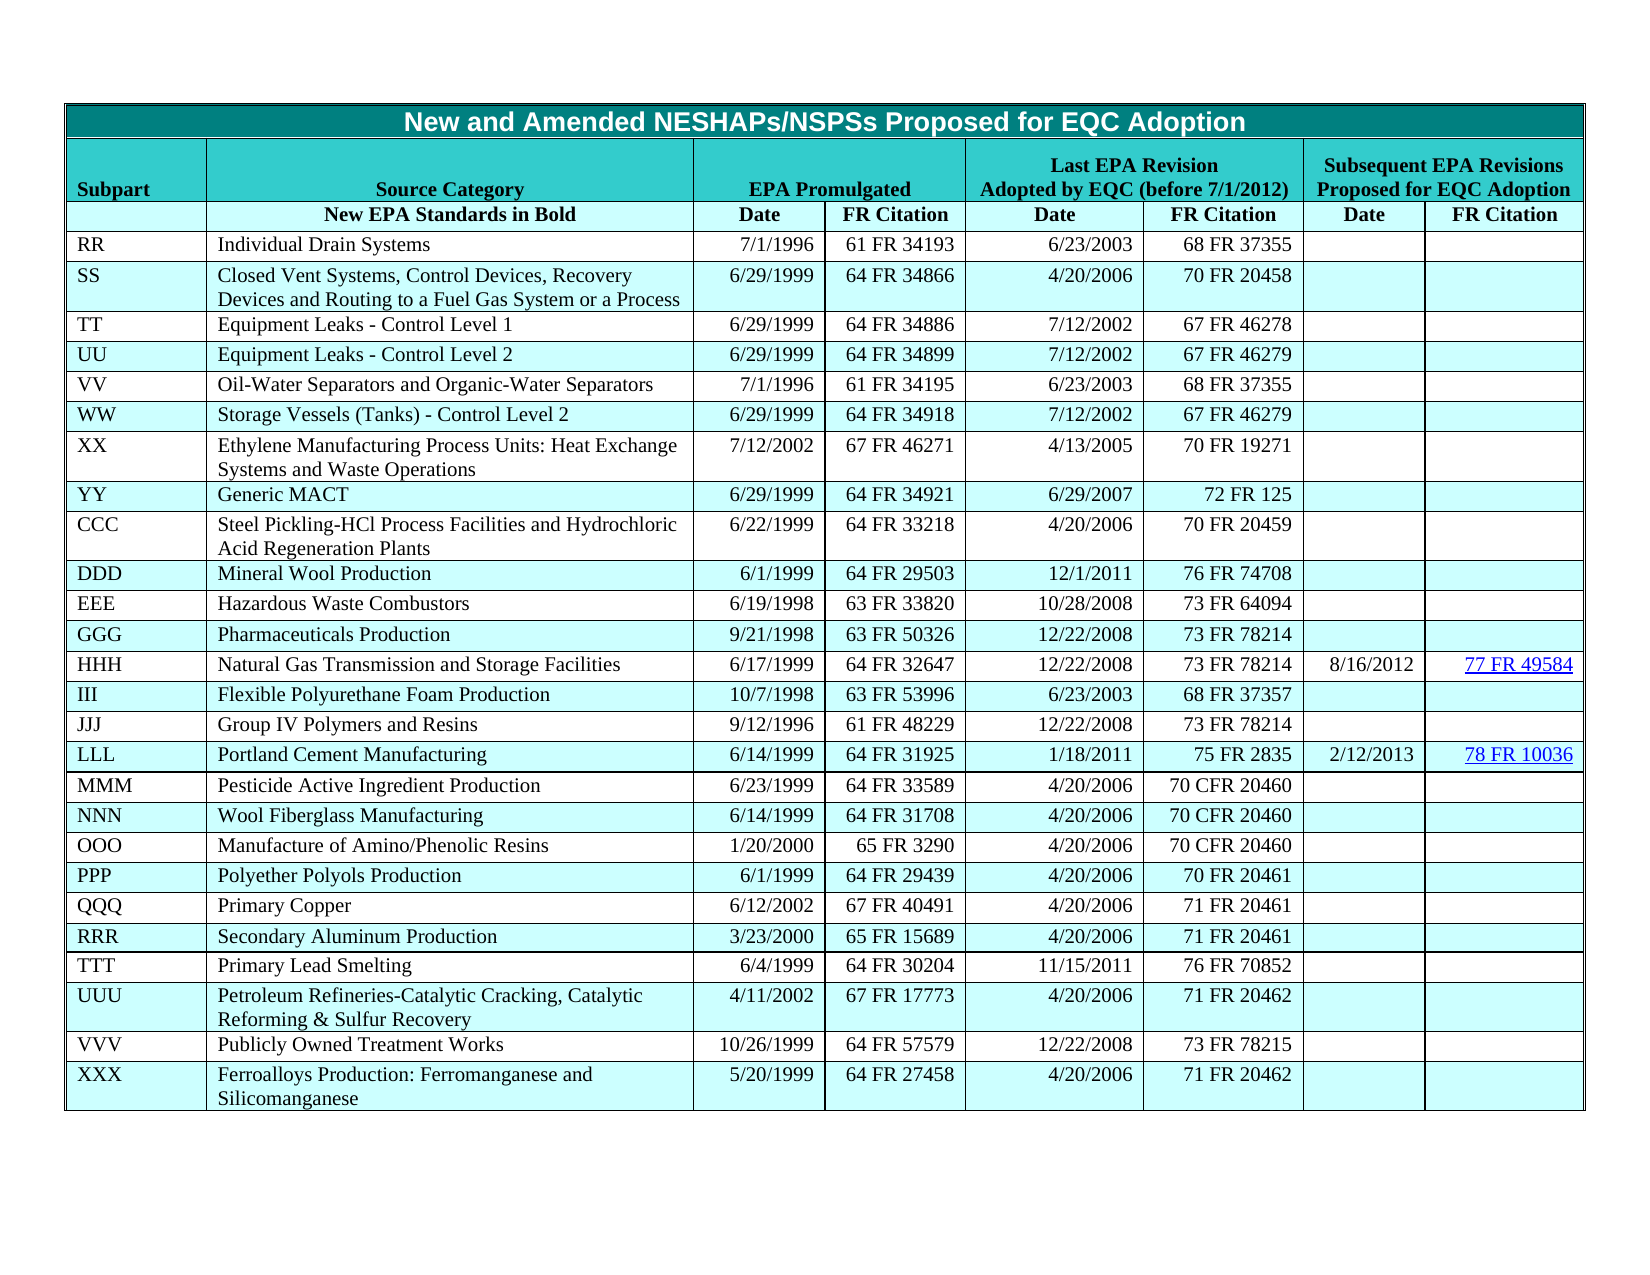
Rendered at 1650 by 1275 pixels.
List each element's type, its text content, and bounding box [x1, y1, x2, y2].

table_cell [1304, 561, 1424, 590]
table_cell 6/1/1999 [694, 561, 824, 590]
table_cell EPA Promulgated [694, 139, 965, 201]
table_cell Ferroalloys Production: Ferromanganese and Silicomanganese [207, 1062, 693, 1110]
table_cell [1426, 312, 1583, 341]
table_cell 12/22/2008 [966, 1032, 1143, 1061]
table_cell [1426, 561, 1583, 590]
table_cell Natural Gas Transmission and Storage Facilities [207, 652, 693, 681]
table_cell 73 FR 64094 [1144, 591, 1303, 620]
table_cell [1426, 432, 1583, 481]
table_cell 9/12/1996 [694, 712, 824, 741]
table_cell 64 FR 57579 [826, 1032, 965, 1061]
table_cell [1304, 432, 1424, 481]
table_cell 64 FR 34899 [826, 342, 965, 371]
table_cell 63 FR 50326 [826, 621, 965, 651]
table_cell Date [694, 202, 824, 231]
table_cell Last EPA Revision Adopted by EQC (before 7/1/2012) [966, 139, 1303, 201]
table_cell 70 CFR 20460 [1144, 803, 1303, 832]
table_cell MMM [67, 773, 206, 802]
table_cell [1426, 232, 1583, 261]
table_cell 10/7/1998 [694, 682, 824, 711]
table_cell [67, 202, 206, 231]
table_cell Pharmaceuticals Production [207, 621, 693, 651]
table_cell Polyether Polyols Production [207, 863, 693, 892]
table_cell 4/20/2006 [966, 983, 1143, 1031]
table_cell YY [67, 482, 206, 511]
table_cell 64 FR 29439 [826, 863, 965, 892]
table_cell Mineral Wool Production [207, 561, 693, 590]
table_cell WW [67, 402, 206, 431]
table_cell 64 FR 31708 [826, 803, 965, 832]
table_cell 70 FR 20458 [1144, 262, 1303, 311]
table_cell XX [67, 432, 206, 481]
table_cell Equipment Leaks - Control Level 2 [207, 342, 693, 371]
table_cell 70 FR 19271 [1144, 432, 1303, 481]
table_cell FR Citation [826, 202, 965, 231]
table_cell UUU [67, 983, 206, 1031]
table_cell PPP [67, 863, 206, 892]
table_cell 1/20/2000 [694, 833, 824, 862]
table_cell Group IV Polymers and Resins [207, 712, 693, 741]
table_cell 10/28/2008 [966, 591, 1143, 620]
table_cell [1426, 1032, 1583, 1061]
table_cell 6/14/1999 [694, 742, 824, 771]
table_cell Pesticide Active Ingredient Production [207, 773, 693, 802]
table_cell [1304, 262, 1424, 311]
table_cell JJJ [67, 712, 206, 741]
table_cell 71 FR 20462 [1144, 983, 1303, 1031]
table_cell Subpart [67, 139, 206, 201]
table_cell XXX [67, 1062, 206, 1110]
table_cell [1304, 621, 1424, 651]
table_cell Hazardous Waste Combustors [207, 591, 693, 620]
table_cell Date [966, 202, 1143, 231]
table_cell 6/22/1999 [694, 512, 824, 560]
table_cell 6/4/1999 [694, 953, 824, 982]
table_cell 6/29/1999 [694, 402, 824, 431]
table_cell Closed Vent Systems, Control Devices, Recovery Devices and Routing to a Fuel Gas System or a Process [207, 262, 693, 311]
table_cell [1426, 833, 1583, 862]
table_cell 4/20/2006 [966, 262, 1143, 311]
table_cell 73 FR 78214 [1144, 652, 1303, 681]
table_cell 71 FR 20461 [1144, 924, 1303, 951]
table_cell Portland Cement Manufacturing [207, 742, 693, 771]
table_cell 64 FR 31925 [826, 742, 965, 771]
table_cell VV [67, 372, 206, 401]
table_cell Source Category [207, 139, 693, 201]
table_cell [1426, 372, 1583, 401]
table_cell Date [1304, 202, 1424, 231]
table_cell 7/12/2002 [966, 312, 1143, 341]
table_cell [1426, 953, 1583, 982]
table_cell 61 FR 34195 [826, 372, 965, 401]
table_cell HHH [67, 652, 206, 681]
table_cell GGG [67, 621, 206, 651]
table_cell 12/22/2008 [966, 652, 1143, 681]
table_cell New EPA Standards in Bold [207, 202, 693, 231]
table_cell Primary Lead Smelting [207, 953, 693, 982]
table_cell 9/21/1998 [694, 621, 824, 651]
table_cell 64 FR 32647 [826, 652, 965, 681]
table_cell [1304, 863, 1424, 892]
table_cell 4/20/2006 [966, 833, 1143, 862]
table_cell Steel Pickling-HCl Process Facilities and Hydrochloric Acid Regeneration Plants [207, 512, 693, 560]
table_cell 64 FR 33589 [826, 773, 965, 802]
table_cell 8/16/2012 [1304, 652, 1424, 681]
table_cell 4/20/2006 [966, 863, 1143, 892]
table_cell 68 FR 37357 [1144, 682, 1303, 711]
table_cell CCC [67, 512, 206, 560]
table_cell [1304, 893, 1424, 922]
table_cell 75 FR 2835 [1144, 742, 1303, 771]
table_cell 4/20/2006 [966, 1062, 1143, 1110]
table_cell 64 FR 27458 [826, 1062, 965, 1110]
table_cell [1426, 621, 1583, 651]
table_cell FR Citation [1426, 202, 1583, 231]
table_cell [1426, 342, 1583, 371]
table_cell RRR [67, 924, 206, 951]
table_cell 76 FR 74708 [1144, 561, 1303, 590]
table_cell RR [67, 232, 206, 261]
table_cell 70 CFR 20460 [1144, 833, 1303, 862]
table_cell 6/23/2003 [966, 682, 1143, 711]
table_cell 63 FR 33820 [826, 591, 965, 620]
table_cell [1426, 512, 1583, 560]
table_cell Manufacture of Amino/Phenolic Resins [207, 833, 693, 862]
table_cell [1304, 682, 1424, 711]
table_cell NNN [67, 803, 206, 832]
table_cell [1304, 983, 1424, 1031]
table_cell UU [67, 342, 206, 371]
table_cell 67 FR 17773 [826, 983, 965, 1031]
table_cell 70 FR 20459 [1144, 512, 1303, 560]
table_cell 61 FR 34193 [826, 232, 965, 261]
table_cell 4/20/2006 [966, 512, 1143, 560]
table_cell 4/20/2006 [966, 803, 1143, 832]
table_cell 12/1/2011 [966, 561, 1143, 590]
table_cell 2/12/2013 [1304, 742, 1424, 771]
table_cell 65 FR 15689 [826, 924, 965, 951]
table_cell DDD [67, 561, 206, 590]
table_cell 6/23/1999 [694, 773, 824, 802]
table_cell [1304, 833, 1424, 862]
table_cell 4/20/2006 [966, 893, 1143, 922]
table_cell 64 FR 30204 [826, 953, 965, 982]
table_cell 6/14/1999 [694, 803, 824, 832]
table_cell 6/23/2003 [966, 372, 1143, 401]
table_cell 4/13/2005 [966, 432, 1143, 481]
table_cell 6/23/2003 [966, 232, 1143, 261]
table_cell [1426, 262, 1583, 311]
table_cell Publicly Owned Treatment Works [207, 1032, 693, 1061]
table_cell 12/22/2008 [966, 712, 1143, 741]
table_cell 72 FR 125 [1144, 482, 1303, 511]
table_cell 6/12/2002 [694, 893, 824, 922]
table_cell 6/29/1999 [694, 482, 824, 511]
table_cell 4/20/2006 [966, 924, 1143, 951]
table_cell [1426, 682, 1583, 711]
table_cell 64 FR 33218 [826, 512, 965, 560]
table_cell TTT [67, 953, 206, 982]
table_cell Storage Vessels (Tanks) - Control Level 2 [207, 402, 693, 431]
table_cell 65 FR 3290 [826, 833, 965, 862]
table_cell 6/29/1999 [694, 312, 824, 341]
table_cell 10/26/1999 [694, 1032, 824, 1061]
table_cell [1304, 803, 1424, 832]
table_cell 7/1/1996 [694, 232, 824, 261]
table_cell 3/23/2000 [694, 924, 824, 951]
table_cell 6/1/1999 [694, 863, 824, 892]
table_cell [1304, 591, 1424, 620]
table_cell 64 FR 29503 [826, 561, 965, 590]
table_cell [1426, 1062, 1583, 1110]
table_cell [1426, 983, 1583, 1031]
table_cell TT [67, 312, 206, 341]
table_cell [1304, 342, 1424, 371]
table_cell LLL [67, 742, 206, 771]
table_cell [1304, 773, 1424, 802]
table_cell 6/29/1999 [694, 342, 824, 371]
table_cell 67 FR 46279 [1144, 402, 1303, 431]
table_cell Petroleum Refineries-Catalytic Cracking, Catalytic Reforming & Sulfur Recovery [207, 983, 693, 1031]
table_cell 67 FR 46271 [826, 432, 965, 481]
table_cell 71 FR 20461 [1144, 893, 1303, 922]
table_cell [1426, 712, 1583, 741]
table_cell 6/17/1999 [694, 652, 824, 681]
table_cell [1426, 402, 1583, 431]
table_cell 4/11/2002 [694, 983, 824, 1031]
table_cell [1304, 512, 1424, 560]
table_cell 63 FR 53996 [826, 682, 965, 711]
table_cell [1426, 893, 1583, 922]
table_cell 77 FR 49584 [1426, 652, 1583, 681]
table_cell III [67, 682, 206, 711]
table_cell 68 FR 37355 [1144, 232, 1303, 261]
table_cell [1426, 924, 1583, 951]
table_cell 6/29/2007 [966, 482, 1143, 511]
table_cell 12/22/2008 [966, 621, 1143, 651]
table_cell SS [67, 262, 206, 311]
table_cell [1304, 232, 1424, 261]
table_cell 73 FR 78214 [1144, 712, 1303, 741]
table_cell [1426, 591, 1583, 620]
table_cell 71 FR 20462 [1144, 1062, 1303, 1110]
table_cell 70 CFR 20460 [1144, 773, 1303, 802]
table_cell [1426, 482, 1583, 511]
table_cell 7/12/2002 [966, 402, 1143, 431]
table_cell 64 FR 34886 [826, 312, 965, 341]
table_cell [1304, 372, 1424, 401]
table_cell Ethylene Manufacturing Process Units: Heat Exchange Systems and Waste Operations [207, 432, 693, 481]
table_cell 73 FR 78215 [1144, 1032, 1303, 1061]
table_cell EEE [67, 591, 206, 620]
table_cell [1304, 482, 1424, 511]
table_cell 4/20/2006 [966, 773, 1143, 802]
table_cell Equipment Leaks - Control Level 1 [207, 312, 693, 341]
table_cell [1304, 924, 1424, 951]
table_cell OOO [67, 833, 206, 862]
table_cell 68 FR 37355 [1144, 372, 1303, 401]
table_cell 70 FR 20461 [1144, 863, 1303, 892]
table_cell 64 FR 34866 [826, 262, 965, 311]
table_cell 6/29/1999 [694, 262, 824, 311]
table_cell 6/19/1998 [694, 591, 824, 620]
table_cell QQQ [67, 893, 206, 922]
table_cell Generic MACT [207, 482, 693, 511]
table_cell [1304, 953, 1424, 982]
table_cell Wool Fiberglass Manufacturing [207, 803, 693, 832]
table_cell VVV [67, 1032, 206, 1061]
table_cell 78 FR 10036 [1426, 742, 1583, 771]
table_cell Primary Copper [207, 893, 693, 922]
table_cell FR Citation [1144, 202, 1303, 231]
table_cell [1304, 1062, 1424, 1110]
table_cell Oil-Water Separators and Organic-Water Separators [207, 372, 693, 401]
table_cell 7/12/2002 [966, 342, 1143, 371]
table_cell [1304, 712, 1424, 741]
table_cell [1304, 312, 1424, 341]
table_header New and Amended NESHAPs/NSPSs Proposed for EQC Adoption [67, 106, 1583, 137]
table_cell 1/18/2011 [966, 742, 1143, 771]
table_cell Flexible Polyurethane Foam Production [207, 682, 693, 711]
table_cell 5/20/1999 [694, 1062, 824, 1110]
table_cell 7/1/1996 [694, 372, 824, 401]
table_cell 11/15/2011 [966, 953, 1143, 982]
table_cell [1426, 863, 1583, 892]
table_cell Subsequent EPA Revisions Proposed for EQC Adoption [1304, 139, 1583, 201]
table_cell [1426, 803, 1583, 832]
table_cell 61 FR 48229 [826, 712, 965, 741]
table_cell 76 FR 70852 [1144, 953, 1303, 982]
table_cell 64 FR 34921 [826, 482, 965, 511]
table_cell 7/12/2002 [694, 432, 824, 481]
table_cell 67 FR 40491 [826, 893, 965, 922]
table_cell 73 FR 78214 [1144, 621, 1303, 651]
table_cell [1304, 402, 1424, 431]
table_cell [1304, 1032, 1424, 1061]
table_cell 67 FR 46279 [1144, 342, 1303, 371]
table_cell 67 FR 46278 [1144, 312, 1303, 341]
table_cell Secondary Aluminum Production [207, 924, 693, 951]
table_cell [1426, 773, 1583, 802]
table_cell Individual Drain Systems [207, 232, 693, 261]
table_cell 64 FR 34918 [826, 402, 965, 431]
